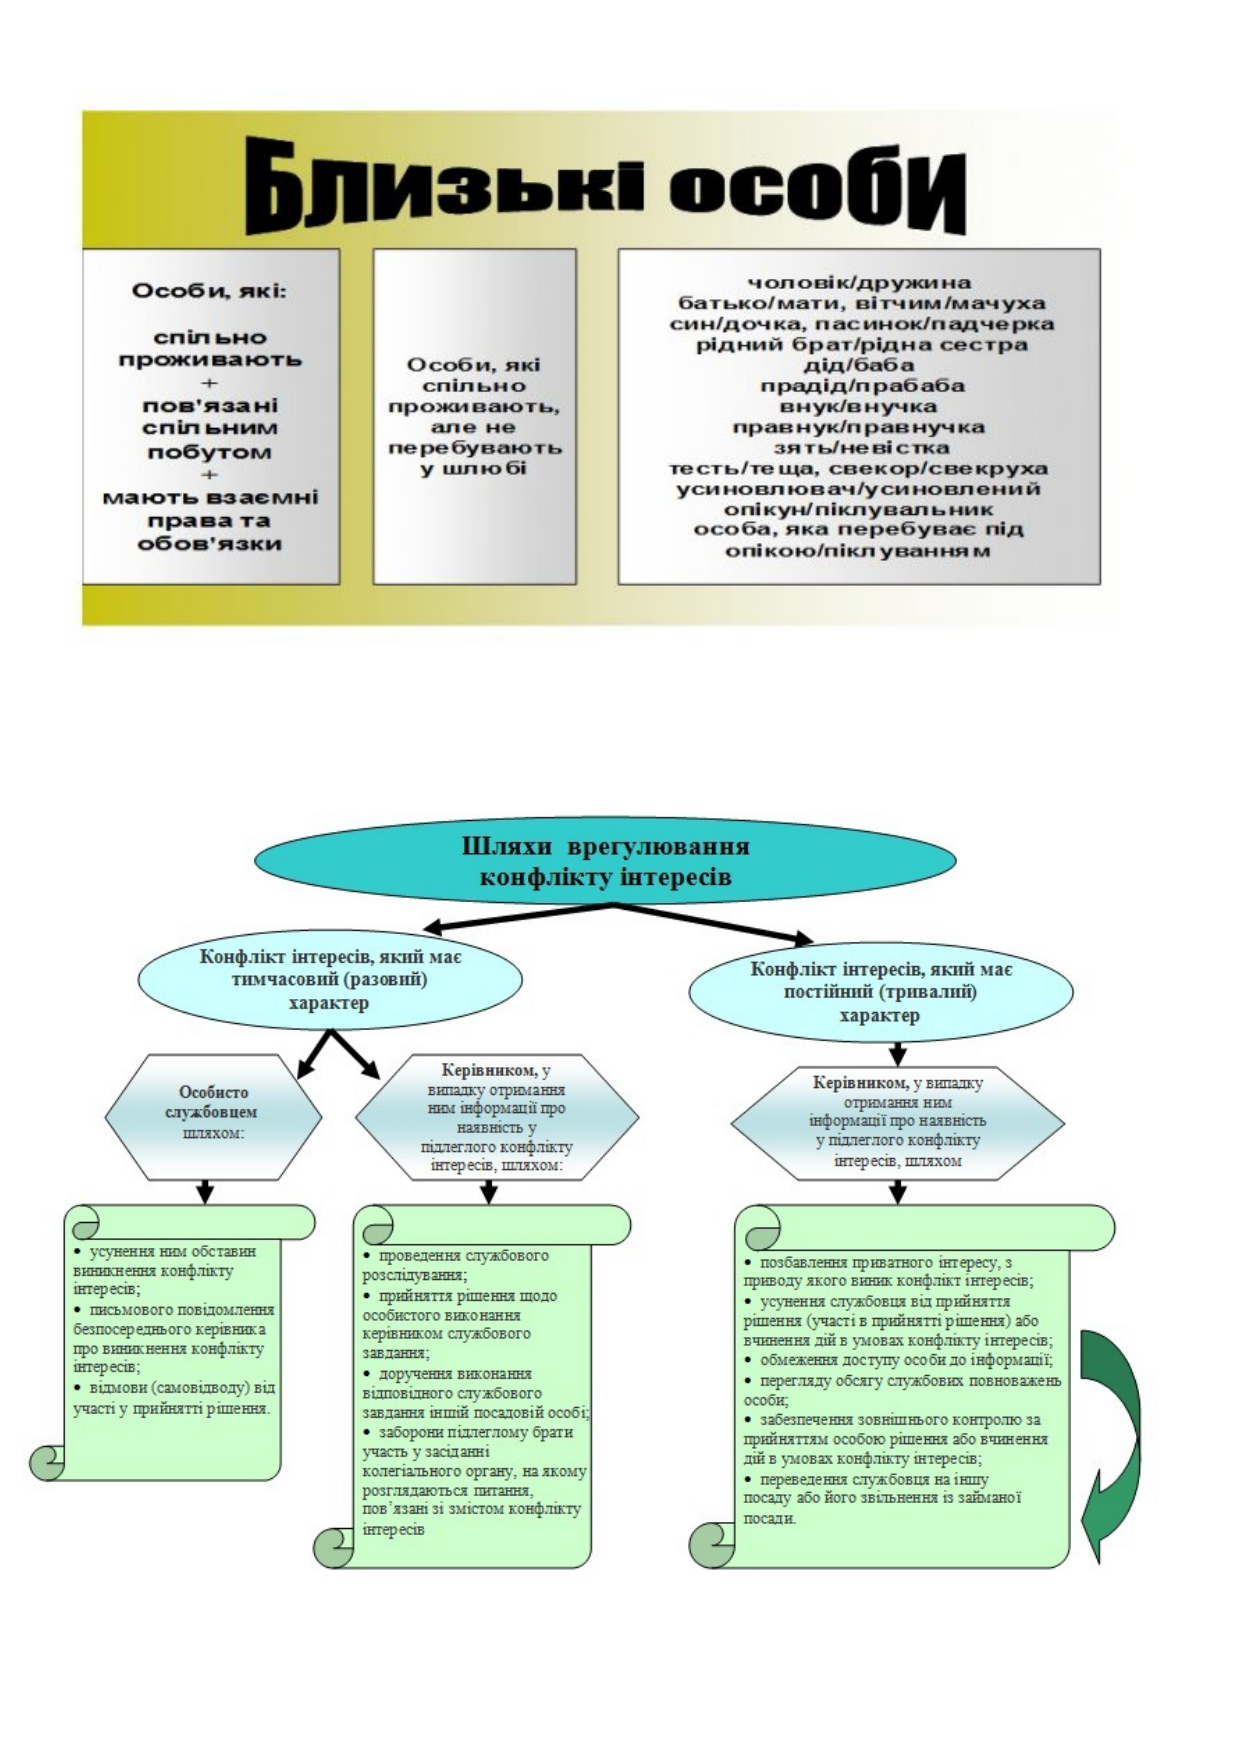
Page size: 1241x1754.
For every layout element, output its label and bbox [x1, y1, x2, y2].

picture [22, 813, 1159, 1592]
picture [3, 67, 1178, 789]
